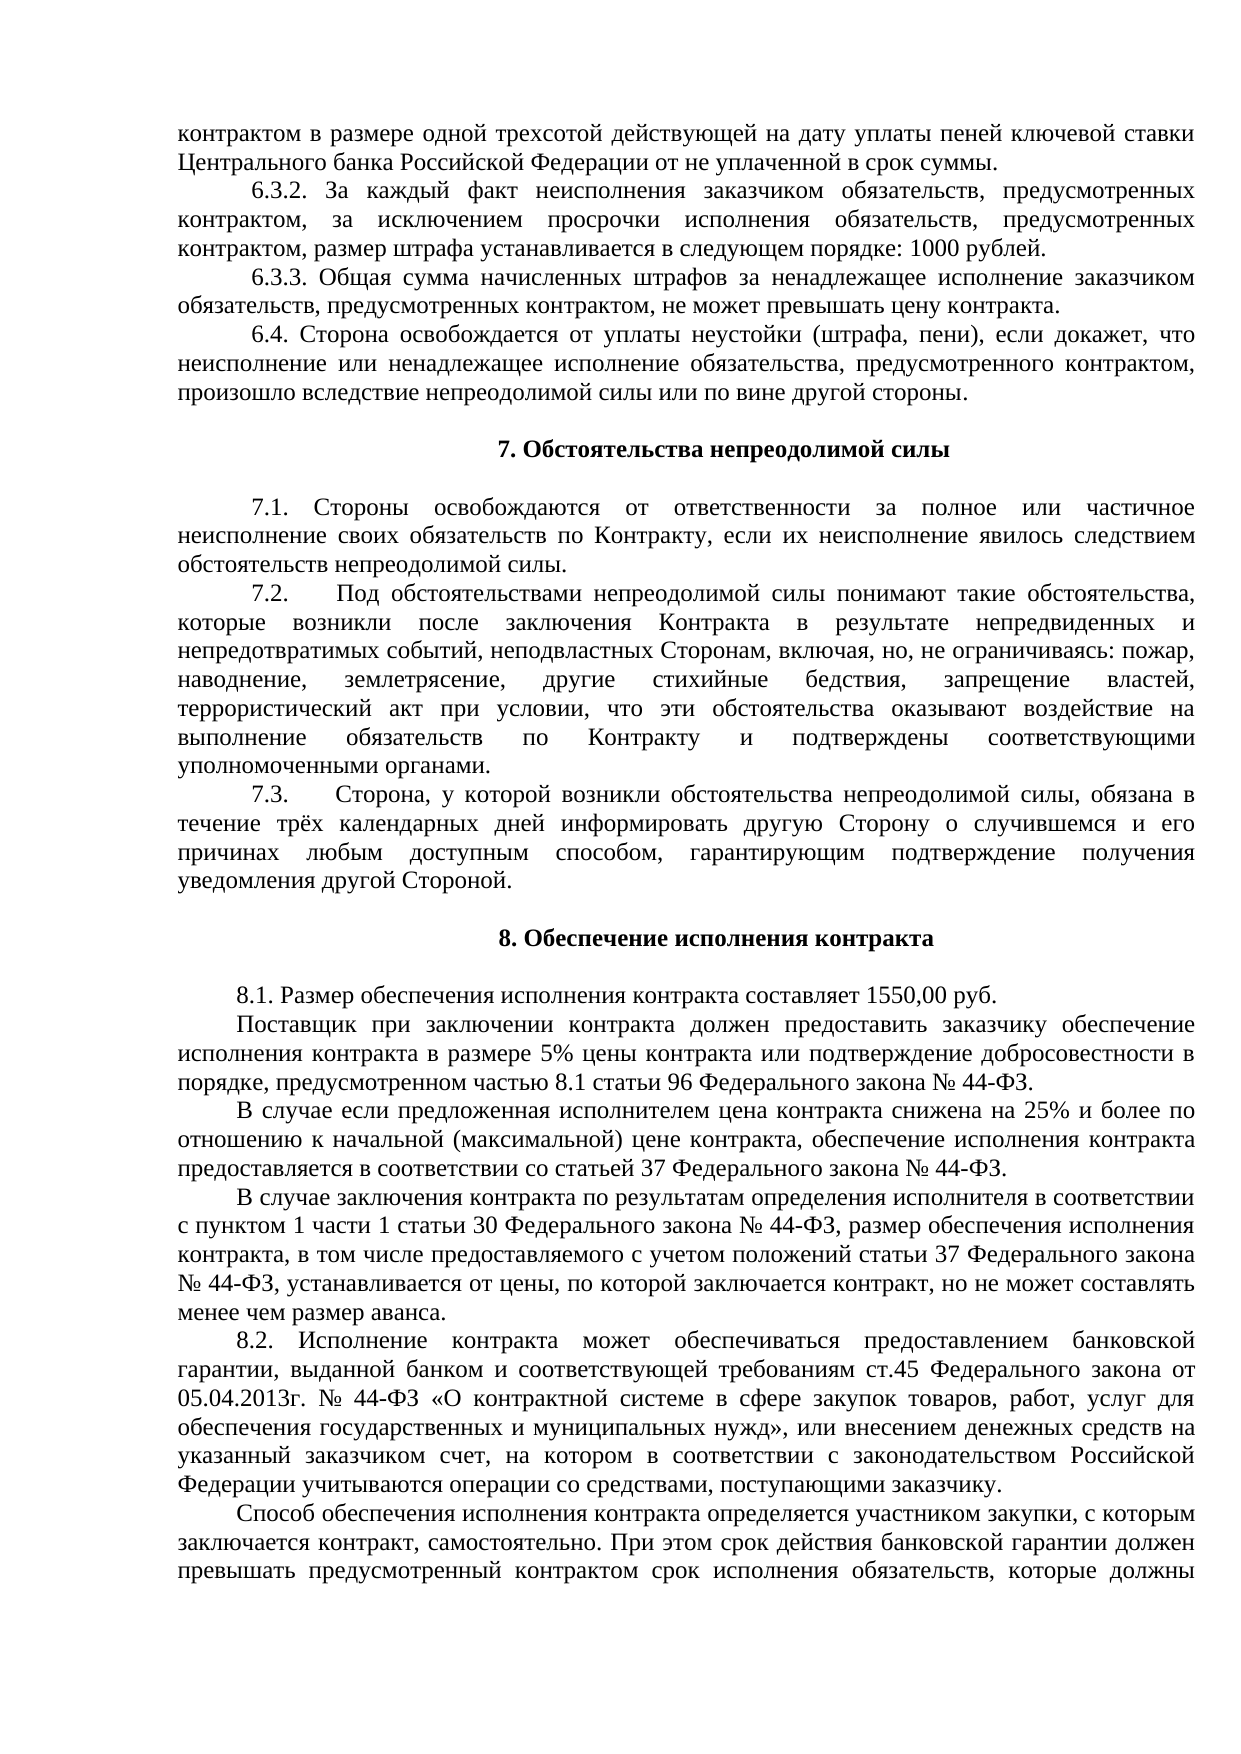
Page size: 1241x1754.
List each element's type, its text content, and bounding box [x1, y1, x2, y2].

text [177, 118, 1196, 176]
text 6.4. Сторона освобождается от уплаты неустойки (штрафа, пени), если докажет, что неисполнение или ненадлежащее исполнение обязательства, предусмотренного контрактом, произошло вследствие непреодолимой силы или по вине другой стороны. [177, 319, 1196, 406]
text 7.3. Сторона, у которой возникли обстоятельства непреодолимой силы, обязана в течение трёх календарных дней информировать другую Сторону о случившемся и его причинах любым доступным способом, гарантирующим подтверждение получения уведомления другой Стороной. [177, 779, 1196, 894]
text 6.3.2. За каждый факт неисполнения заказчиком обязательств, предусмотренных контрактом, за исключением просрочки исполнения обязательств, предусмотренных контрактом, размер штрафа устанавливается в следующем порядке: 1000 рублей. [177, 176, 1196, 262]
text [177, 1498, 1196, 1584]
text 8.2. Исполнение контракта может обеспечиваться предоставлением банковской гарантии, выданной банком и соответствующей требованиям ст.45 Федерального закона от 05.04.2013г. № 44-ФЗ «О контрактной системе в сфере закупок товаров, работ, услуг для обеспечения государственных и муниципальных нужд», или внесением денежных средств на указанный заказчиком счет, на котором в соответствии с законодательством Российской Федерации учитываются операции со средствами, поступающими заказчику. [177, 1326, 1196, 1498]
text В случае заключения контракта по результатам определения исполнителя в соответствии с пунктом 1 части 1 статьи 30 Федерального закона № 44-ФЗ, размер обеспечения исполнения контракта, в том числе предоставляемого с учетом положений статьи 37 Федерального закона № 44-ФЗ, устанавливается от цены, по которой заключается контракт, но не может составлять менее чем размер аванса. [177, 1182, 1196, 1326]
text 7.2. Под обстоятельствами непреодолимой силы понимают такие обстоятельства, которые возникли после заключения Контракта в результате непредвиденных и непредотвратимых событий, неподвластных Сторонам, включая, но, не ограничиваясь: пожар, наводнение, землетрясение, другие стихийные бедствия, запрещение властей, террористический акт при условии, что эти обстоятельства оказывают воздействие на выполнение обязательств по Контракту и подтверждены соответствующими уполномоченными органами. [177, 578, 1196, 779]
text Поставщик при заключении контракта должен предоставить заказчику обеспечение исполнения контракта в размере 5% цены контракта или подтверждение добросовестности в порядке, предусмотренном частью 8.1 статьи 96 Федерального закона № 44-ФЗ. [177, 1009, 1196, 1096]
text 8. Обеспечение исполнения контракта [177, 923, 1196, 952]
text 6.3.3. Общая сумма начисленных штрафов за ненадлежащее исполнение заказчиком обязательств, предусмотренных контрактом, не может превышать цену контракта. [177, 262, 1196, 319]
text В случае если предложенная исполнителем цена контракта снижена на 25% и более по отношению к начальной (максимальной) цене контракта, обеспечение исполнения контракта предоставляется в соответствии со статьей 37 Федерального закона № 44-ФЗ. [177, 1096, 1196, 1182]
text 7.1. Стороны освобождаются от ответственности за полное или частичное неисполнение своих обязательств по Контракту, если их неисполнение явилось следствием обстоятельств непреодолимой силы. [177, 492, 1196, 578]
text 8.1. Размер обеспечения исполнения контракта составляет 1550,00 руб. [177, 981, 1196, 1009]
text 7. Обстоятельства непреодолимой силы [177, 434, 1196, 463]
